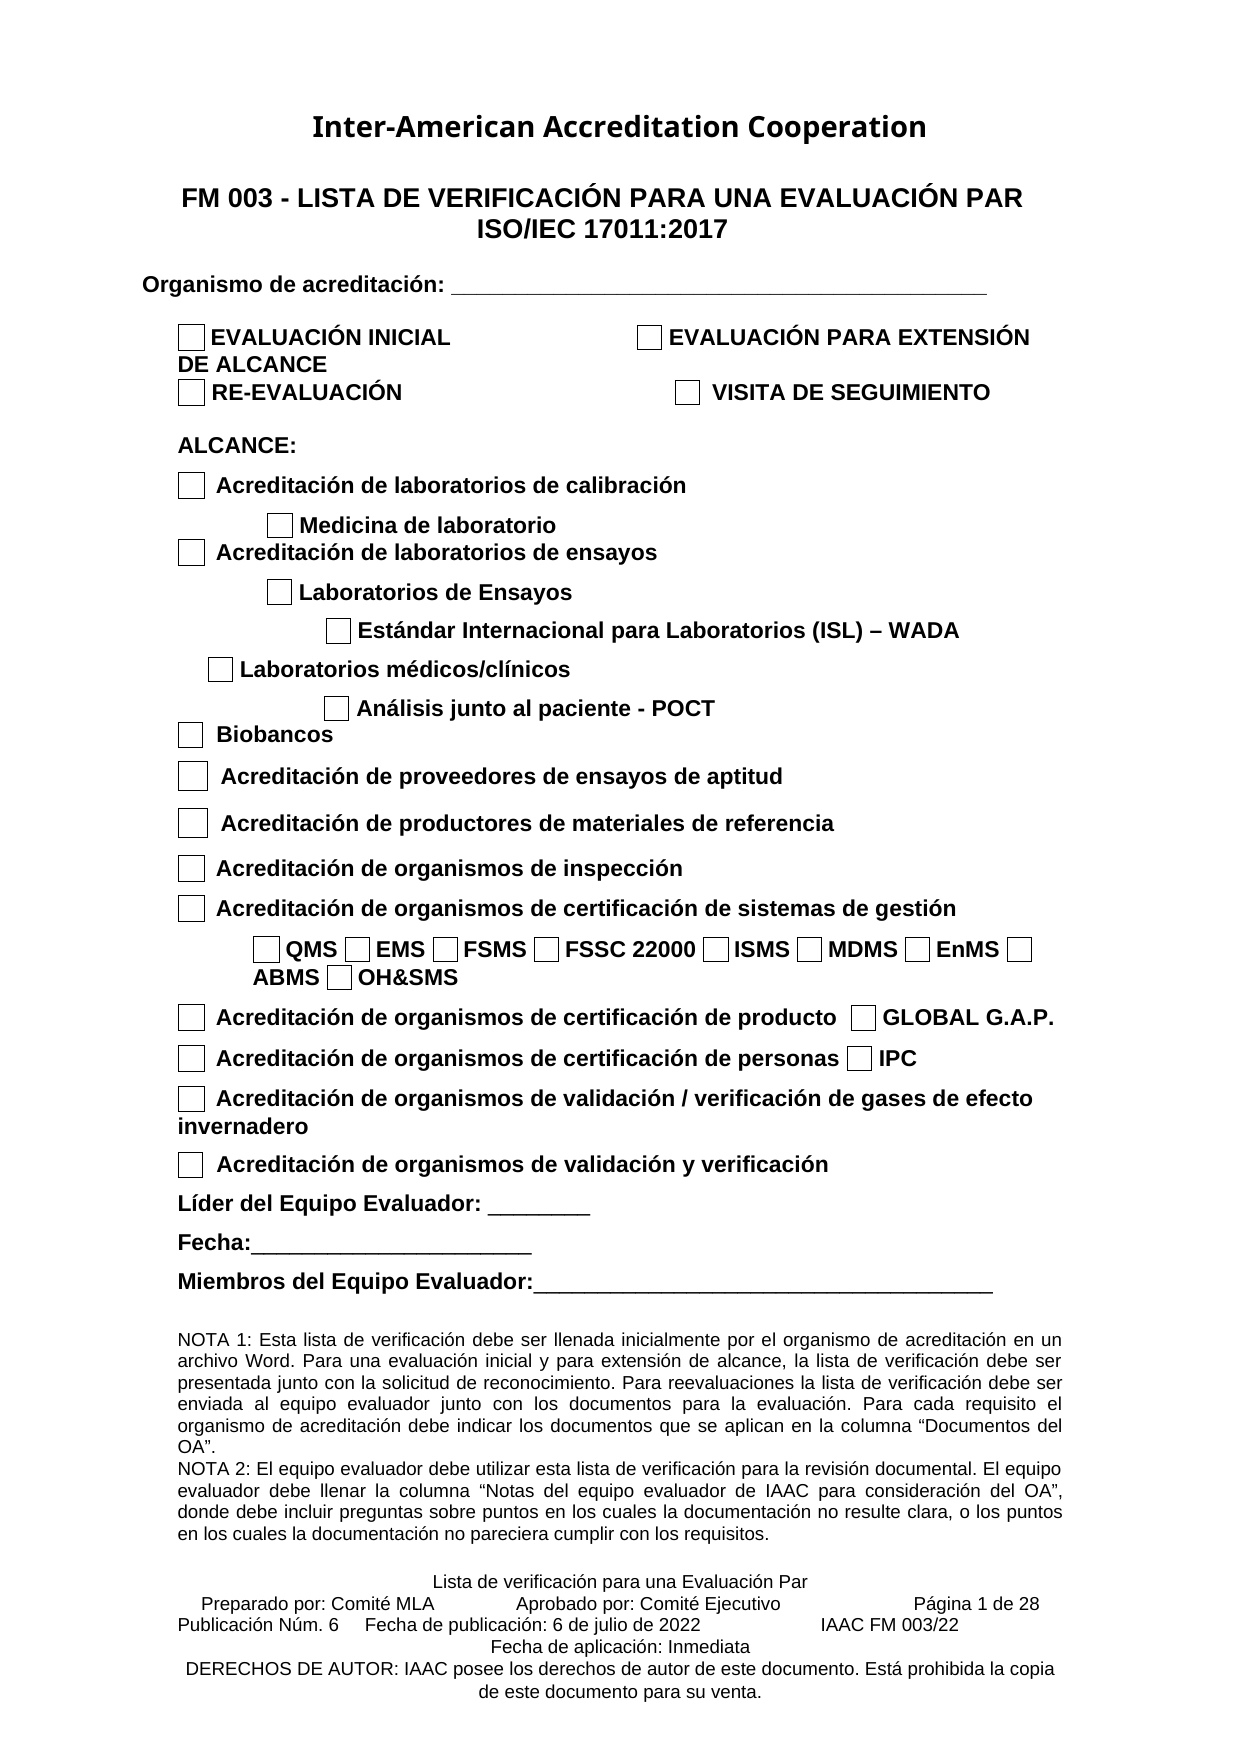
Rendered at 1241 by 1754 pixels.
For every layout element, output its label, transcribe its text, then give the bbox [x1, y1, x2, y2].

text Laboratorios de Ensayos [266, 578, 1063, 605]
text Organismo de acreditación: __________________________________________ [142, 271, 1063, 297]
text ALCANCE: [177, 432, 1063, 458]
text Análisis junto al paciente - POCT [266, 695, 1063, 721]
text Acreditación de proveedores de ensayos de aptitud [177, 760, 1063, 791]
text Acreditación de laboratorios de ensayos [177, 538, 1063, 566]
text Laboratorios médicos/clínicos [207, 656, 1063, 682]
text Acreditación de organismos de certificación de producto GLOBAL G.A.P. [177, 1003, 1063, 1032]
text Acreditación de organismos de certificación de personas IPC [177, 1044, 1063, 1072]
text QMS EMS FSMS FSSC 22000 ISMS MDMS EnMS ABMS OH&SMS [252, 935, 1063, 991]
text Biobancos [177, 721, 1063, 748]
text NOTA 2: El equipo evaluador debe utilizar esta lista de verificación para la revisión documental. El equipo evaluador debe llenar la columna “Notas del equipo evaluador de IAAC para consideración del OA”, donde debe incluir preguntas sobre puntos en los cuales la documentación no resulte clara, o los puntos en los cuales la documentación no pareciera cumplir con los requisitos. [177, 1458, 1063, 1544]
text Acreditación de organismos de validación y verificación [177, 1151, 1063, 1178]
text FM 003 - LISTA DE VERIFICACIÓN PARA UNA EVALUACIÓN PAR ISO/IEC 17011:2017 [142, 182, 1063, 244]
text Acreditación de organismos de validación / verificación de gases de efecto invernadero [177, 1084, 1063, 1139]
text Acreditación de organismos de inspección [177, 854, 1063, 882]
text Fecha:______________________ [177, 1229, 1063, 1256]
text RE-EVALUACIÓN VISITA DE SEGUIMIENTO [177, 378, 1063, 406]
text Acreditación de laboratorios de calibración [177, 471, 1063, 499]
text Estándar Internacional para Laboratorios (ISL) – WADA [325, 617, 1063, 644]
text Acreditación de organismos de certificación de sistemas de gestión [177, 894, 1063, 922]
text Miembros del Equipo Evaluador:____________________________________ [177, 1268, 1063, 1294]
text Acreditación de productores de materiales de referencia [177, 807, 1063, 838]
text EVALUACIÓN INICIAL EVALUACIÓN PARA EXTENSIÓN DE ALCANCE [177, 323, 1063, 378]
text Medicina de laboratorio [177, 512, 1063, 538]
text NOTA 1: Esta lista de verificación debe ser llenada inicialmente por el organismo de acreditación en un archivo Word. Para una evaluación inicial y para extensión de alcance, la lista de verificación debe ser presentada junto con la solicitud de reconocimiento. Para reevaluaciones la lista de verificación debe ser enviada al equipo evaluador junto con los documentos para la evaluación. Para cada requisito el organismo de acreditación debe indicar los documentos que se aplican en la columna “Documentos del OA”. [177, 1328, 1063, 1458]
text Líder del Equipo Evaluador: ________ [177, 1190, 1063, 1217]
